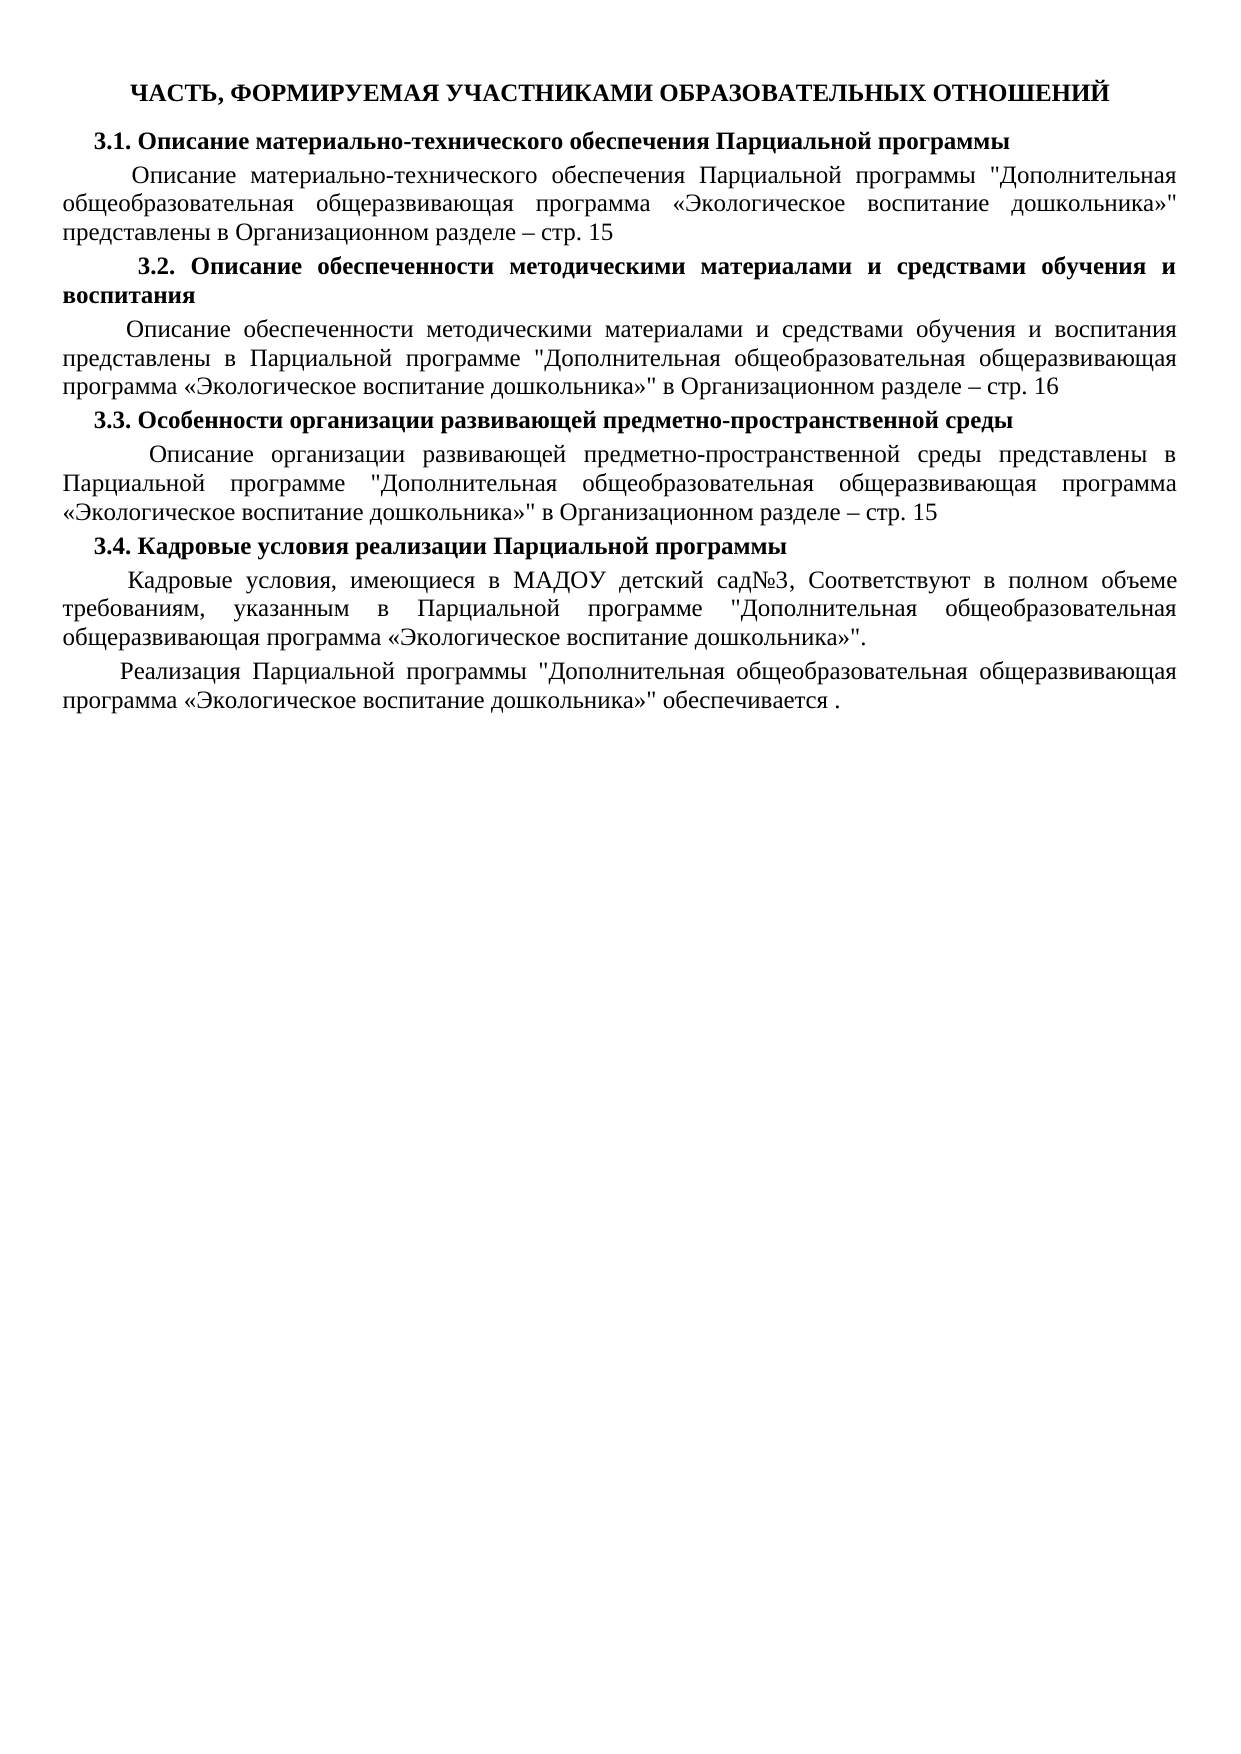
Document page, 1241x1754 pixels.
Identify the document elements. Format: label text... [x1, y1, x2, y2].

text Описание обеспеченности методическими материалами и средствами обучения и воспитания представлены в Парциальной программе "Дополнительная общеобразовательная общеразвивающая программа «Экологическое воспитание дошкольника»" в Организационном разделе – стр. 16 [62, 314, 1178, 400]
text 3.2. Описание обеспеченности методическими материалами и средствами обучения и воспитания [62, 251, 1178, 309]
text 3.1. Описание материально-технического обеспечения Парциальной программы [62, 126, 1178, 154]
text Реализация Парциальной программы "Дополнительная общеобразовательная общеразвивающая программа «Экологическое воспитание дошкольника»" обеспечивается . [62, 656, 1178, 714]
text Описание организации развивающей предметно-пространственной среды представлены в Парциальной программе "Дополнительная общеобразовательная общеразвивающая программа «Экологическое воспитание дошкольника»" в Организационном разделе – стр. 15 [62, 439, 1178, 526]
text ЧАСТЬ, ФОРМИРУЕМАЯ УЧАСТНИКАМИ ОБРАЗОВАТЕЛЬНЫХ ОТНОШЕНИЙ [62, 78, 1178, 107]
text Кадровые условия, имеющиеся в МАДОУ детский сад№3, Соответствуют в полном объеме требованиям, указанным в Парциальной программе "Дополнительная общеобразовательная общеразвивающая программа «Экологическое воспитание дошкольника»". [62, 565, 1178, 651]
text Описание материально-технического обеспечения Парциальной программы "Дополнительная общеобразовательная общеразвивающая программа «Экологическое воспитание дошкольника»" представлены в Организационном разделе – стр. 15 [62, 160, 1178, 246]
text 3.4. Кадровые условия реализации Парциальной программы [62, 531, 1178, 559]
text 3.3. Особенности организации развивающей предметно-пространственной среды [62, 405, 1178, 434]
